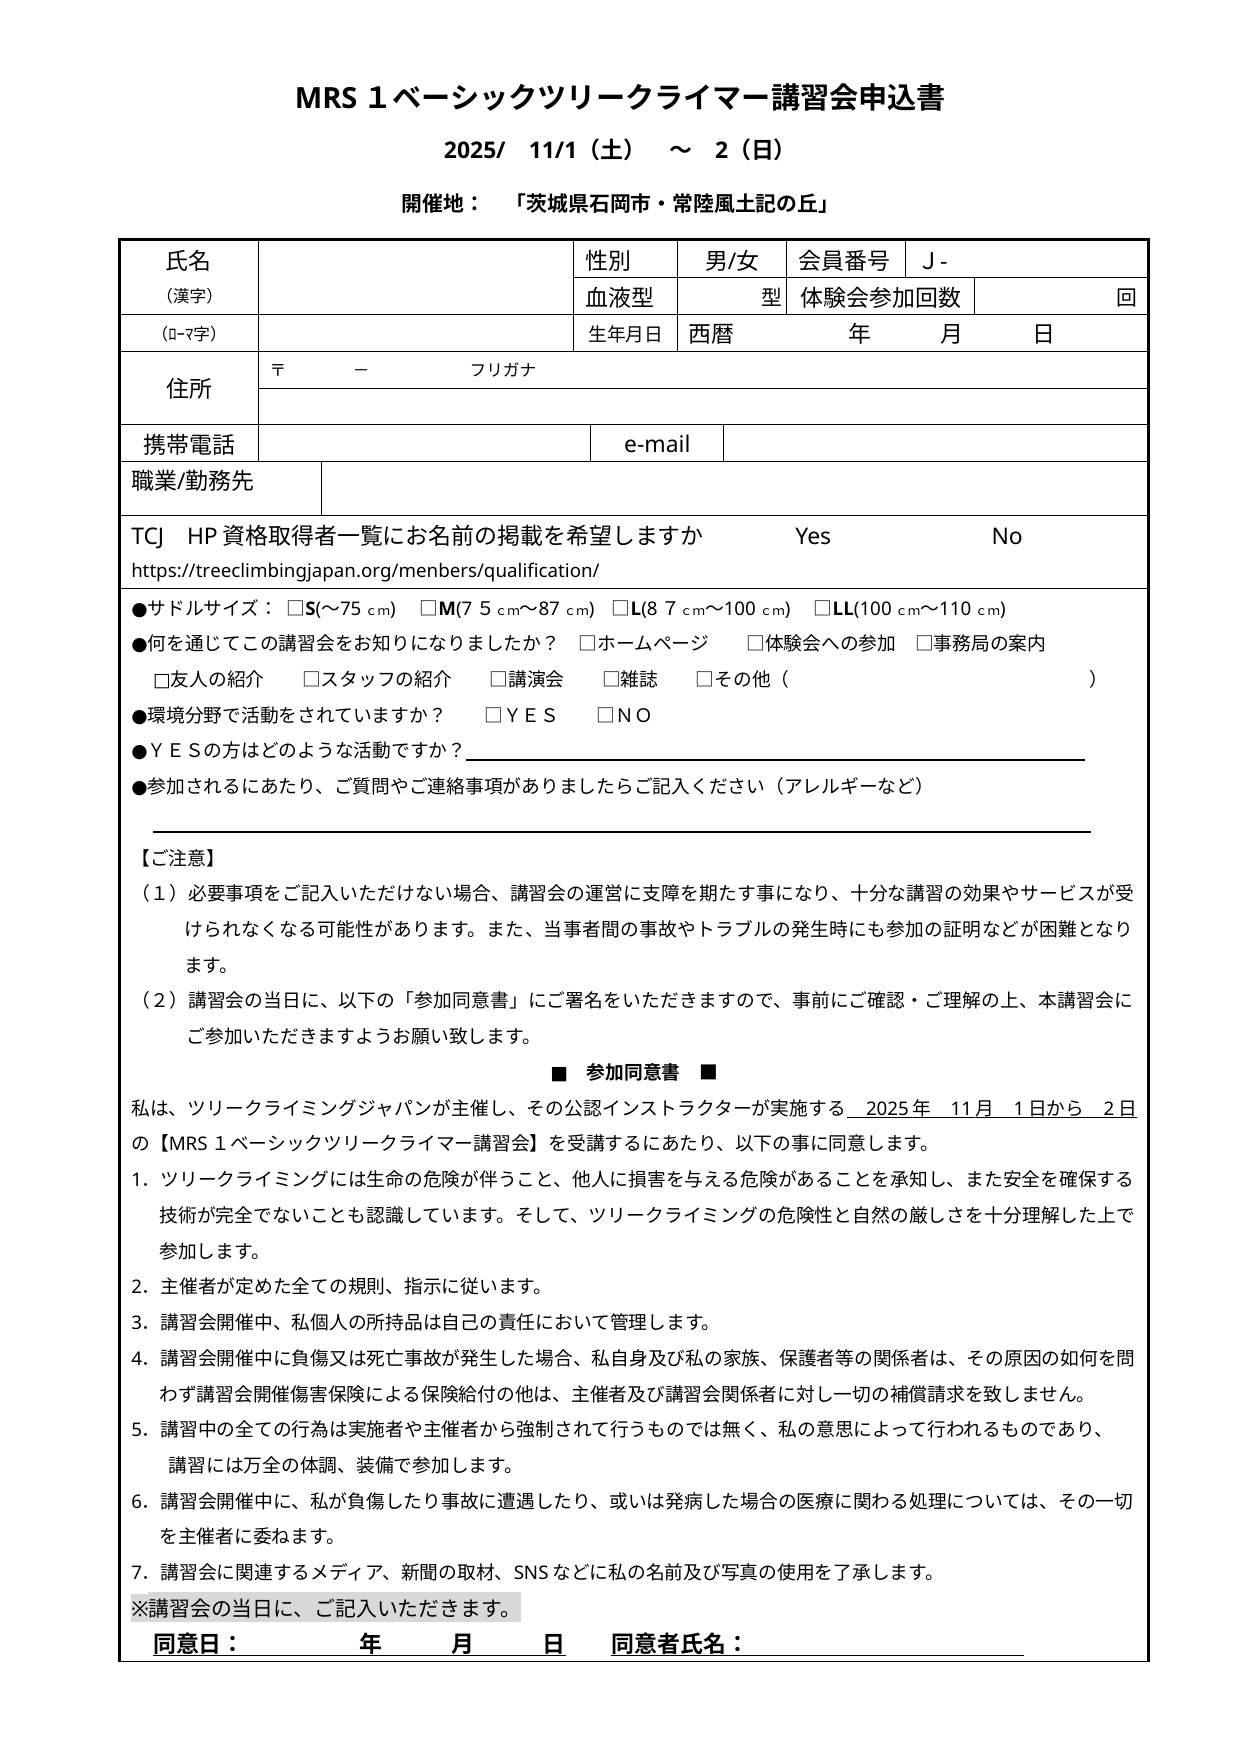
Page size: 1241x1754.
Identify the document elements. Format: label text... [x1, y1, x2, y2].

table_cell 西暦 年 月 日 [678, 315, 1147, 351]
text 開催地： 「茨城県石岡市・常陸風土記の丘」 [118, 185, 1122, 221]
table_header 会員番号 [787, 241, 905, 277]
table_cell TCJ HP資格取得者一覧にお名前の掲載を希望しますか Yes No https://treeclimbingjapan.org/menbers/qualification/ [121, 516, 1147, 588]
table_cell [724, 425, 1147, 461]
table_cell 生年月日 [574, 315, 677, 351]
table_header 性別 [574, 241, 677, 277]
table_cell 〒 － フリガナ [259, 352, 1147, 387]
table_cell [259, 315, 573, 351]
table_cell 回 [975, 278, 1147, 314]
table_cell 住所 [121, 352, 258, 424]
table_cell [322, 462, 1147, 515]
table_cell （ﾛｰﾏ字） [121, 315, 258, 351]
table_cell [259, 425, 590, 461]
table_cell 携帯電話 [121, 425, 258, 461]
table_cell 型 [678, 278, 786, 314]
table_cell 体験会参加回数 [787, 278, 974, 314]
table_cell e-mail [591, 425, 723, 461]
table_cell [259, 389, 1147, 424]
table_cell 血液型 [574, 278, 677, 314]
table_header 男/女 [678, 241, 786, 277]
text MRS１ベーシックツリークライマー講習会申込書 [118, 60, 1122, 131]
table_cell 職業/勤務先 [121, 462, 321, 515]
table_header 氏名 （漢字） [121, 241, 258, 314]
table_cell ●サドルサイズ： □S(～75ｃｍ) □M(7５ｃｍ～87ｃｍ) □L(8７ｃｍ～100ｃｍ) □LL(100ｃｍ～110ｃｍ) ●何を通じてこの講習会をお知りになりましたか？ □ホームページ □体験会への参加 □事務局の案内 □友人の紹介 □スタッフの紹介 □講演会 □雑誌 □その他（ ） ●環境分野で活動をされていますか？ □ＹＥＳ □ＮＯ ●ＹＥＳの方はどのような活動ですか？ ●参加されるにあたり、ご質問やご連絡事項がありましたらご記入ください（アレルギーなど） 【ご注意】 （１）必要事項をご記入いただけない場合、講習会の運営に支障を期たす事になり、十分な講習の効果やサービスが受けられなくなる可能性があります。また、当事者間の事故やトラブルの発生時にも参加の証明などが困難となります。 （２）講習会の当日に、以下の「参加同意書」にご署名をいただきますので、事前にご確認・ご理解の上、本講習会にご参加いただきますようお願い致します。 ■ 参加同意書 ■ 私は、ツリークライミングジャパンが主催し、その公認インストラクターが実施する 2025年 11月 1日から 2日の【MRS１ベーシックツリークライマー講習会】を受講するにあたり、以下の事に同意します。 1．ツリークライミングには生命の危険が伴うこと、他人に損害を与える危険があることを承知し、また安全を確保する技術が完全でないことも認識しています。そして、ツリークライミングの危険性と自然の厳しさを十分理解した上で参加します。 2．主催者が定めた全ての規則、指示に従います。 3．講習会開催中、私個人の所持品は自己の責任において管理します。 4．講習会開催中に負傷又は死亡事故が発生した場合、私自身及び私の家族、保護者等の関係者は、その原因の如何を問わず講習会開催傷害保険による保険給付の他は、主催者及び講習会関係者に対し一切の補償請求を致しません。 5．講習中の全ての行為は実施者や主催者から強制されて行うものでは無く、私の意思によって行われるものであり、 講習には万全の体調、装備で参加します。 6．講習会開催中に、私が負傷したり事故に遭遇したり、或いは発病した場合の医療に関わる処理については、その一切を主催者に委ねます。 7．講習会に関連するメディア、新聞の取材、SNSなどに私の名前及び写真の使用を了承します。 ※講習会の当日に、ご記入いただきます。 同意日： 年 月 日 同意者氏名： [121, 589, 1147, 1661]
table_header Ｊ- [906, 241, 1147, 277]
table_header [259, 241, 573, 314]
text 2025/ 11/1（土） ～ 2（日） [118, 131, 1122, 167]
